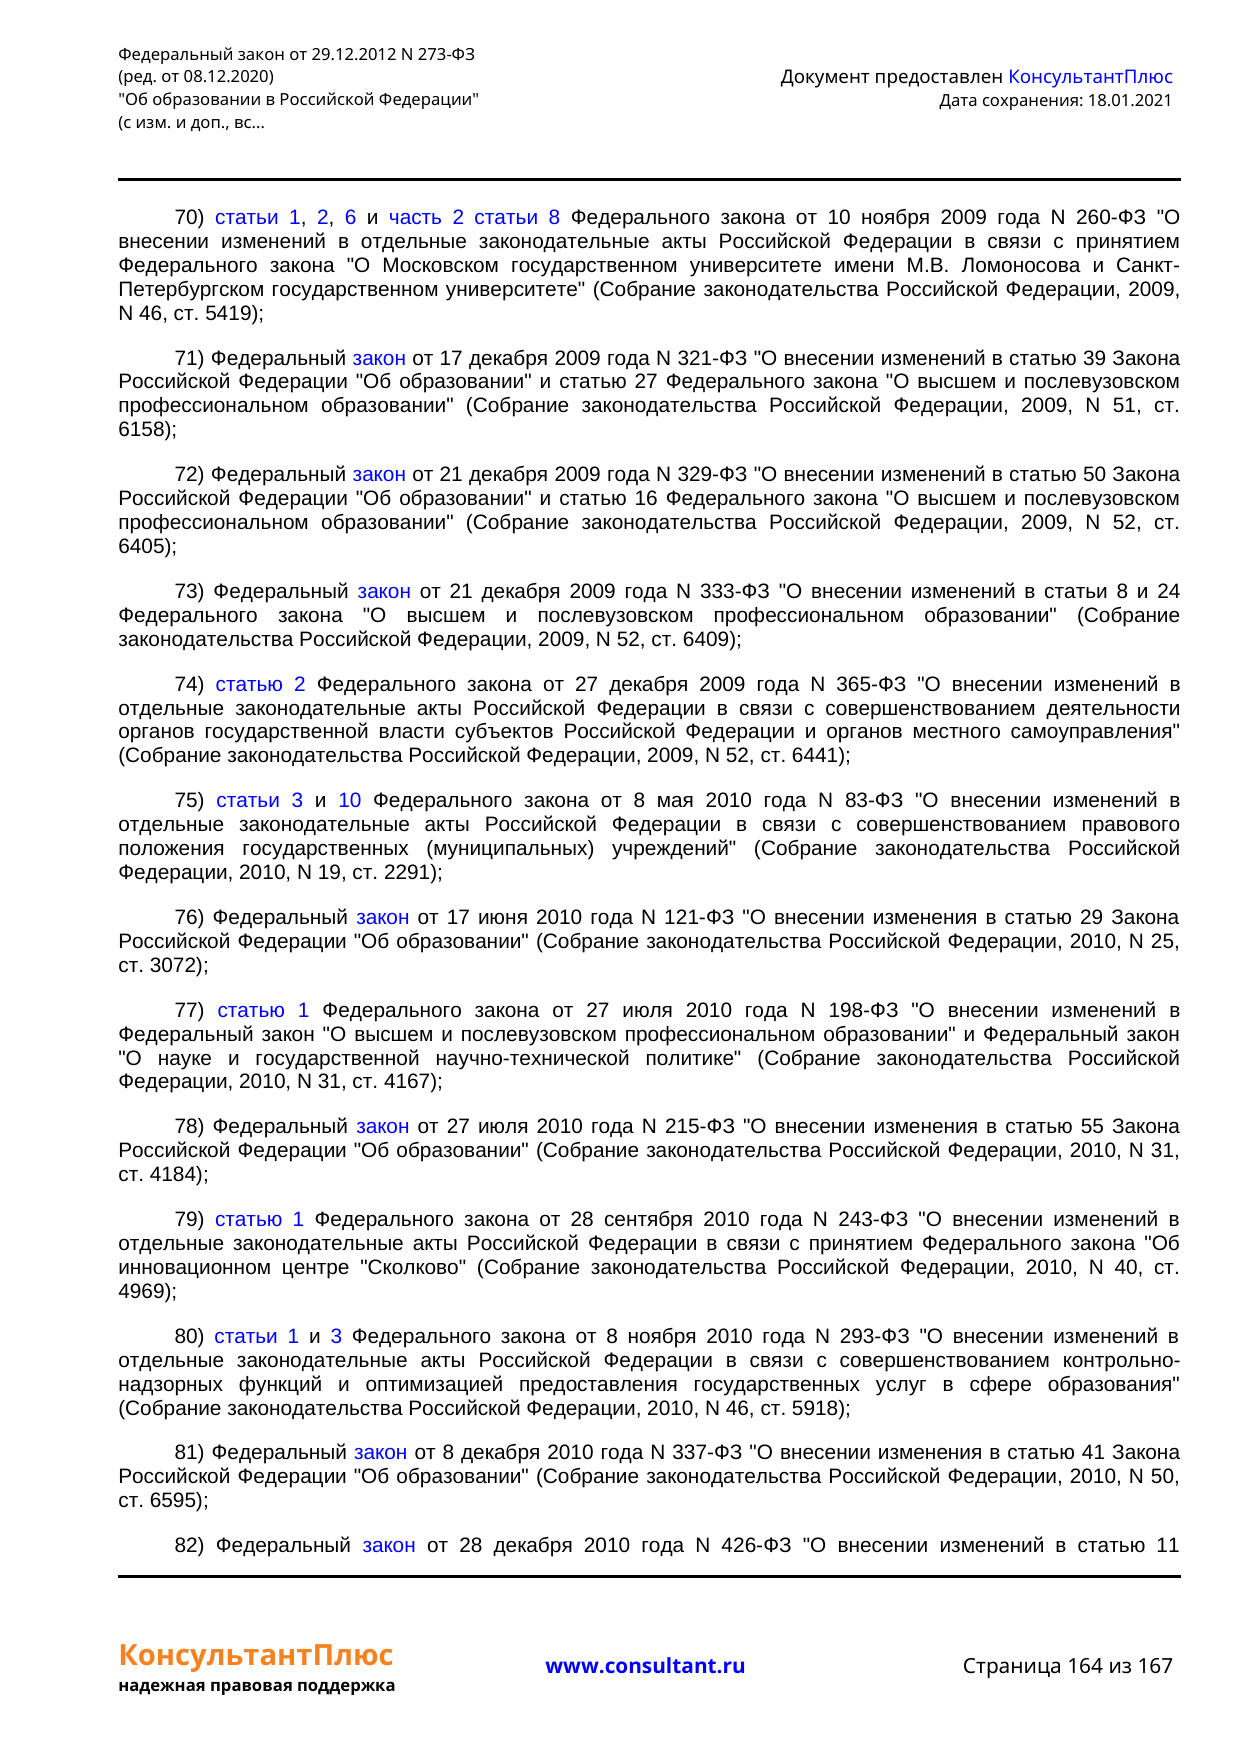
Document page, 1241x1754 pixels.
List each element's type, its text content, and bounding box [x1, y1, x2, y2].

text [118, 1533, 1181, 1557]
text 70) статьи 1, 2, 6 и часть 2 статьи 8 Федерального закона от 10 ноября 2009 года N 260-ФЗ "О внесении изменений в отдельные законодательные акты Российской Федерации в связи с принятием Федерального закона "О Московском государственном университете имени М.В. Ломоносова и Санкт-Петербургском государственном университете" (Собрание законодательства Российской Федерации, 2009, N 46, ст. 5419); [118, 205, 1181, 324]
text 75) статьи 3 и 10 Федерального закона от 8 мая 2010 года N 83-ФЗ "О внесении изменений в отдельные законодательные акты Российской Федерации в связи с совершенствованием правового положения государственных (муниципальных) учреждений" (Собрание законодательства Российской Федерации, 2010, N 19, ст. 2291); [118, 788, 1181, 884]
text 73) Федеральный закон от 21 декабря 2009 года N 333-ФЗ "О внесении изменений в статьи 8 и 24 Федерального закона "О высшем и послевузовском профессиональном образовании" (Собрание законодательства Российской Федерации, 2009, N 52, ст. 6409); [118, 579, 1181, 651]
text 80) статьи 1 и 3 Федерального закона от 8 ноября 2010 года N 293-ФЗ "О внесении изменений в отдельные законодательные акты Российской Федерации в связи с совершенствованием контрольно-надзорных функций и оптимизацией предоставления государственных услуг в сфере образования" (Собрание законодательства Российской Федерации, 2010, N 46, ст. 5918); [118, 1323, 1181, 1419]
text 72) Федеральный закон от 21 декабря 2009 года N 329-ФЗ "О внесении изменений в статью 50 Закона Российской Федерации "Об образовании" и статью 16 Федерального закона "О высшем и послевузовском профессиональном образовании" (Собрание законодательства Российской Федерации, 2009, N 52, ст. 6405); [118, 462, 1181, 558]
text 79) статью 1 Федерального закона от 28 сентября 2010 года N 243-ФЗ "О внесении изменений в отдельные законодательные акты Российской Федерации в связи с принятием Федерального закона "Об инновационном центре "Сколково" (Собрание законодательства Российской Федерации, 2010, N 40, ст. 4969); [118, 1207, 1181, 1303]
text 71) Федеральный закон от 17 декабря 2009 года N 321-ФЗ "О внесении изменений в статью 39 Закона Российской Федерации "Об образовании" и статью 27 Федерального закона "О высшем и послевузовском профессиональном образовании" (Собрание законодательства Российской Федерации, 2009, N 51, ст. 6158); [118, 345, 1181, 441]
text 76) Федеральный закон от 17 июня 2010 года N 121-ФЗ "О внесении изменения в статью 29 Закона Российской Федерации "Об образовании" (Собрание законодательства Российской Федерации, 2010, N 25, ст. 3072); [118, 905, 1181, 977]
text 74) статью 2 Федерального закона от 27 декабря 2009 года N 365-ФЗ "О внесении изменений в отдельные законодательные акты Российской Федерации в связи с совершенствованием деятельности органов государственной власти субъектов Российской Федерации и органов местного самоуправления" (Собрание законодательства Российской Федерации, 2009, N 52, ст. 6441); [118, 671, 1181, 767]
text 77) статью 1 Федерального закона от 27 июля 2010 года N 198-ФЗ "О внесении изменений в Федеральный закон "О высшем и послевузовском профессиональном образовании" и Федеральный закон "О науке и государственной научно-технической политике" (Собрание законодательства Российской Федерации, 2010, N 31, ст. 4167); [118, 997, 1181, 1093]
text 81) Федеральный закон от 8 декабря 2010 года N 337-ФЗ "О внесении изменения в статью 41 Закона Российской Федерации "Об образовании" (Собрание законодательства Российской Федерации, 2010, N 50, ст. 6595); [118, 1440, 1181, 1512]
text 78) Федеральный закон от 27 июля 2010 года N 215-ФЗ "О внесении изменения в статью 55 Закона Российской Федерации "Об образовании" (Собрание законодательства Российской Федерации, 2010, N 31, ст. 4184); [118, 1114, 1181, 1186]
